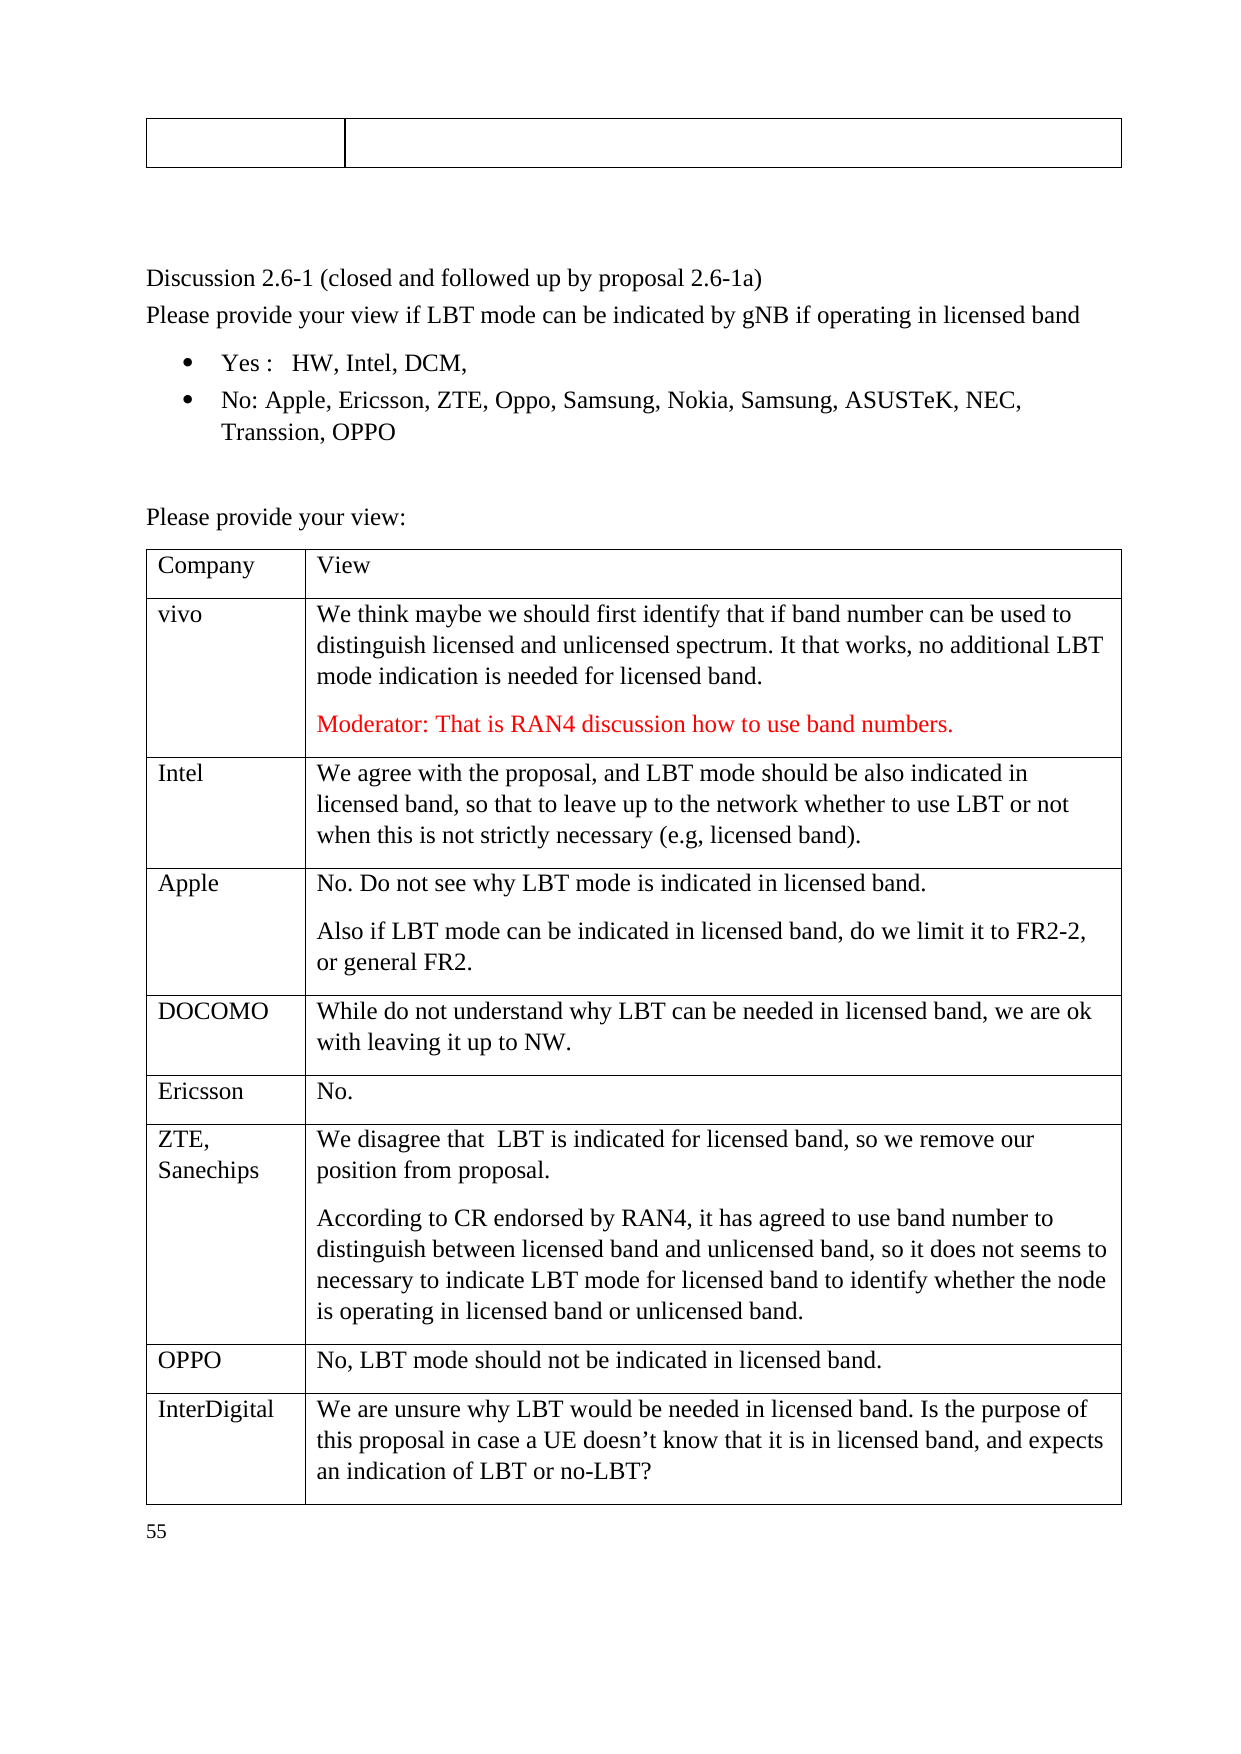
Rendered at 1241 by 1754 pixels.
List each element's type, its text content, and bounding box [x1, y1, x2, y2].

text Please provide your view: [146, 502, 1122, 530]
table_cell We agree with the proposal, and LBT mode should be also indicated in licensed band, so that to leave up to the network whether to use LBT or not when this is not strictly necessary (e.g, licensed band). [306, 758, 1121, 867]
list No: Apple, Ericsson, ZTE, Oppo, Samsung, Nokia, Samsung, ASUSTeK, NEC, Transsion, OPPO [183, 386, 1122, 445]
table_cell While do not understand why LBT can be needed in licensed band, we are ok with leaving it up to NW. [306, 996, 1121, 1075]
table_cell Intel [147, 758, 305, 867]
text Discussion 2.6-1 (closed and followed up by proposal 2.6-1a) [146, 263, 1122, 292]
table_cell We disagree that LBT is indicated for licensed band, so we remove our position from proposal. According to CR endorsed by RAN4, it has agreed to use band number to distinguish between licensed band and unlicensed band, so it does not seems to necessary to indicate LBT mode for licensed band to identify whether the node is operating in licensed band or unlicensed band. [306, 1125, 1121, 1344]
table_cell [306, 1394, 1121, 1504]
table_header View [306, 550, 1121, 598]
list Yes : HW, Intel, DCM, [183, 348, 1122, 377]
table_cell No. [306, 1076, 1121, 1123]
table_cell Ericsson [147, 1076, 305, 1123]
table_cell Apple [147, 869, 305, 995]
table_cell OPPO [147, 1345, 305, 1393]
table_cell [147, 119, 344, 167]
table_cell DOCOMO [147, 996, 305, 1075]
table_cell [346, 119, 1121, 167]
table_cell No, LBT mode should not be indicated in licensed band. [306, 1345, 1121, 1393]
table_cell InterDigital [147, 1394, 305, 1504]
table_cell No. Do not see why LBT mode is indicated in licensed band. Also if LBT mode can be indicated in licensed band, do we limit it to FR2-2, or general FR2. [306, 869, 1121, 995]
table_cell vivo [147, 599, 305, 757]
table_header Company [147, 550, 305, 598]
table_cell We think maybe we should first identify that if band number can be used to distinguish licensed and unlicensed spectrum. It that works, no additional LBT mode indication is needed for licensed band. Moderator: That is RAN4 discussion how to use band numbers. [306, 599, 1121, 757]
table_cell ZTE, Sanechips [147, 1125, 305, 1344]
text Please provide your view if LBT mode can be indicated by gNB if operating in licensed band [146, 301, 1122, 329]
